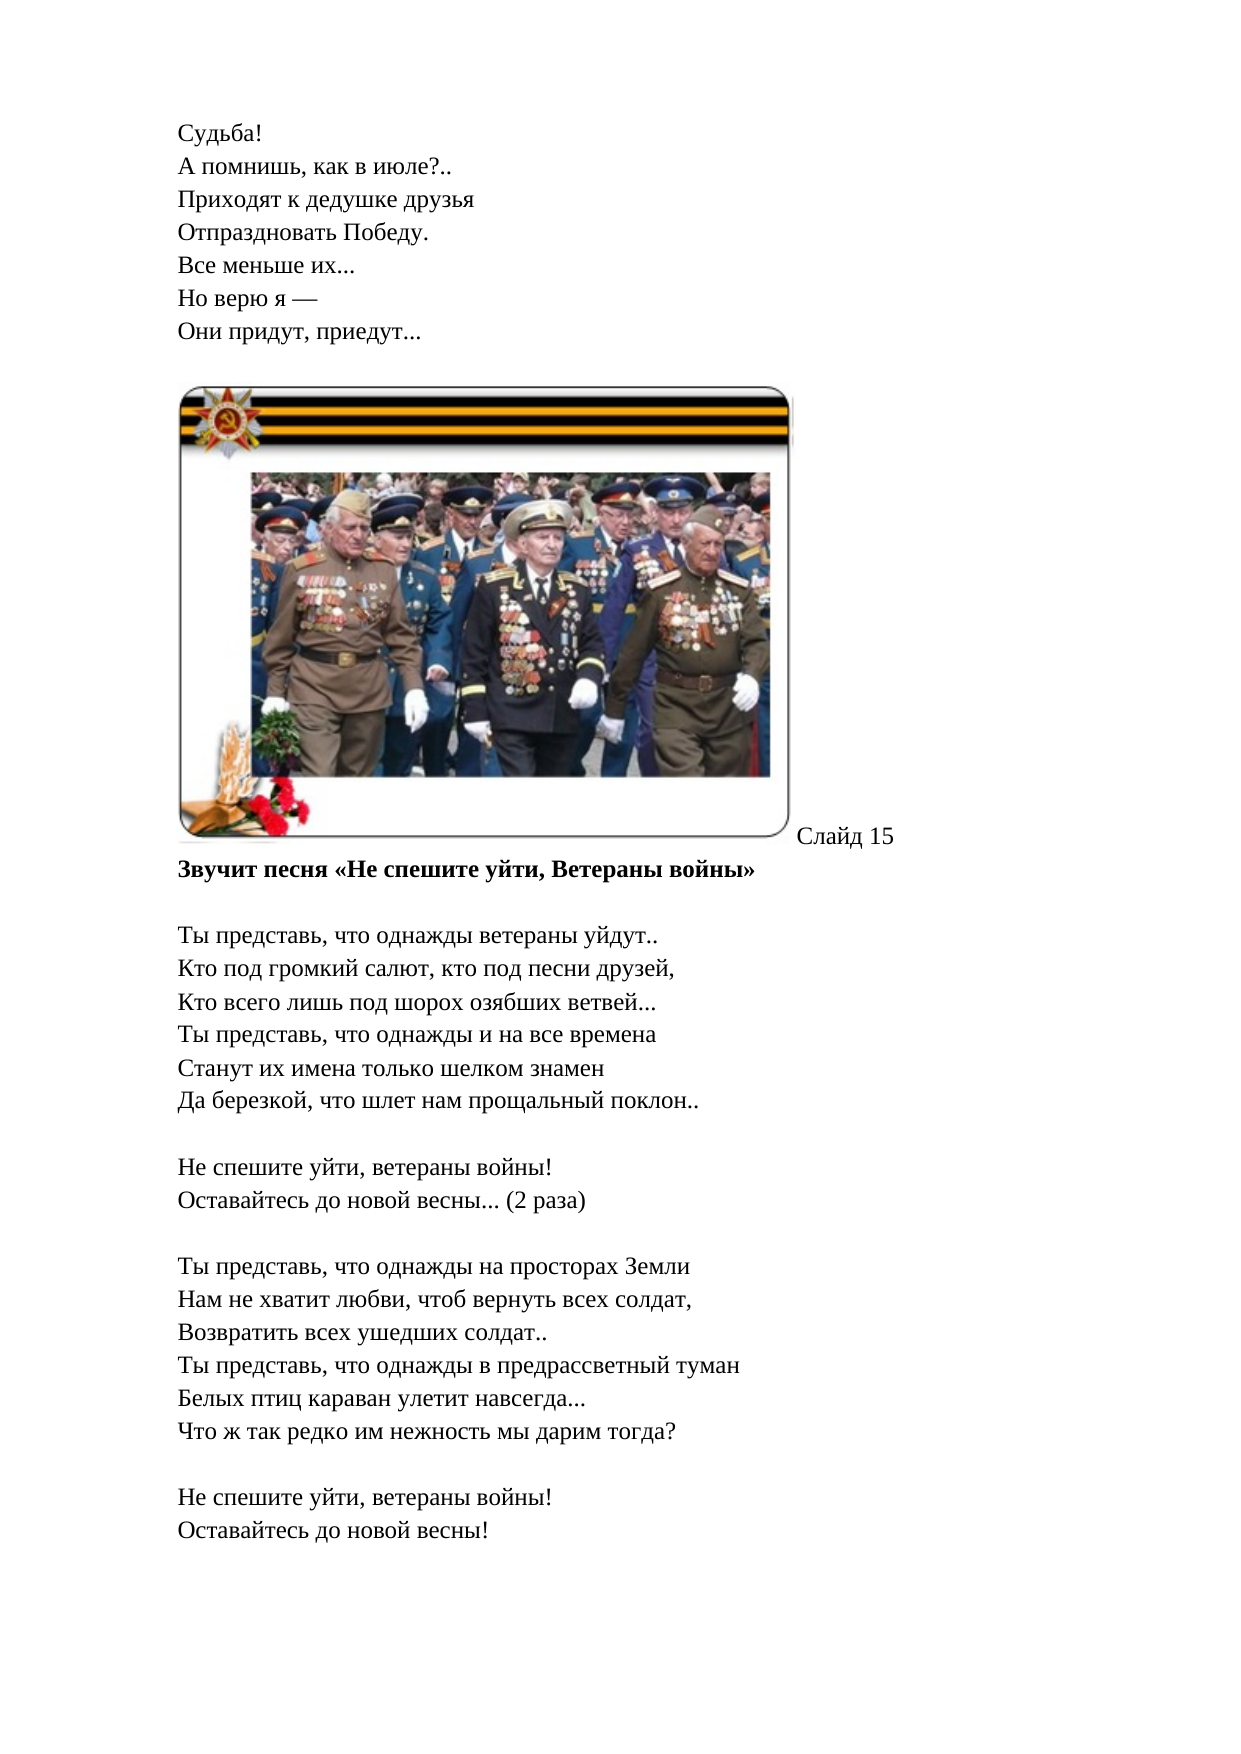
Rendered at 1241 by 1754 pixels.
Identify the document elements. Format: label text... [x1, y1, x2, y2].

text Белых птиц караван улетит навсегда... [177, 1383, 1152, 1412]
picture [177, 382, 797, 845]
text Ты представь, что однажды и на все времена [177, 1019, 1152, 1048]
text Ты представь, что однажды в предрассветный туман [177, 1350, 1152, 1378]
text Не спешите уйти, ветераны войны! [177, 1482, 1152, 1511]
text Возвратить всех ушедших солдат.. [177, 1317, 1152, 1346]
text Нам не хватит любви, чтоб вернуть всех солдат, [177, 1284, 1152, 1312]
text Не спешите уйти, ветераны войны! [177, 1152, 1152, 1180]
text Оставайтесь до новой весны! [177, 1515, 1152, 1544]
text Оставайтесь до новой весны... (2 раза) [177, 1185, 1152, 1213]
text Кто под громкий салют, кто под песни друзей, [177, 953, 1152, 982]
text Кто всего лишь под шорох озябших ветвей... [177, 987, 1152, 1015]
text Станут их имена только шелком знамен [177, 1053, 1152, 1081]
text Что ж так редко им нежность мы дарим тогда? [177, 1416, 1152, 1444]
text Приходят к дедушке друзья Отпраздновать Победу. Все меньше их... Но верю я — Они придут, приедут... [177, 184, 1152, 345]
text Ты представь, что однажды ветераны уйдут.. [177, 921, 1152, 949]
text Да березкой, что шлет нам прощальный поклон.. [177, 1086, 1152, 1114]
text Ты представь, что однажды на просторах Земли [177, 1251, 1152, 1279]
text Звучит песня «Не спешите уйти, Ветераны войны» [177, 854, 1152, 883]
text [177, 118, 1152, 180]
